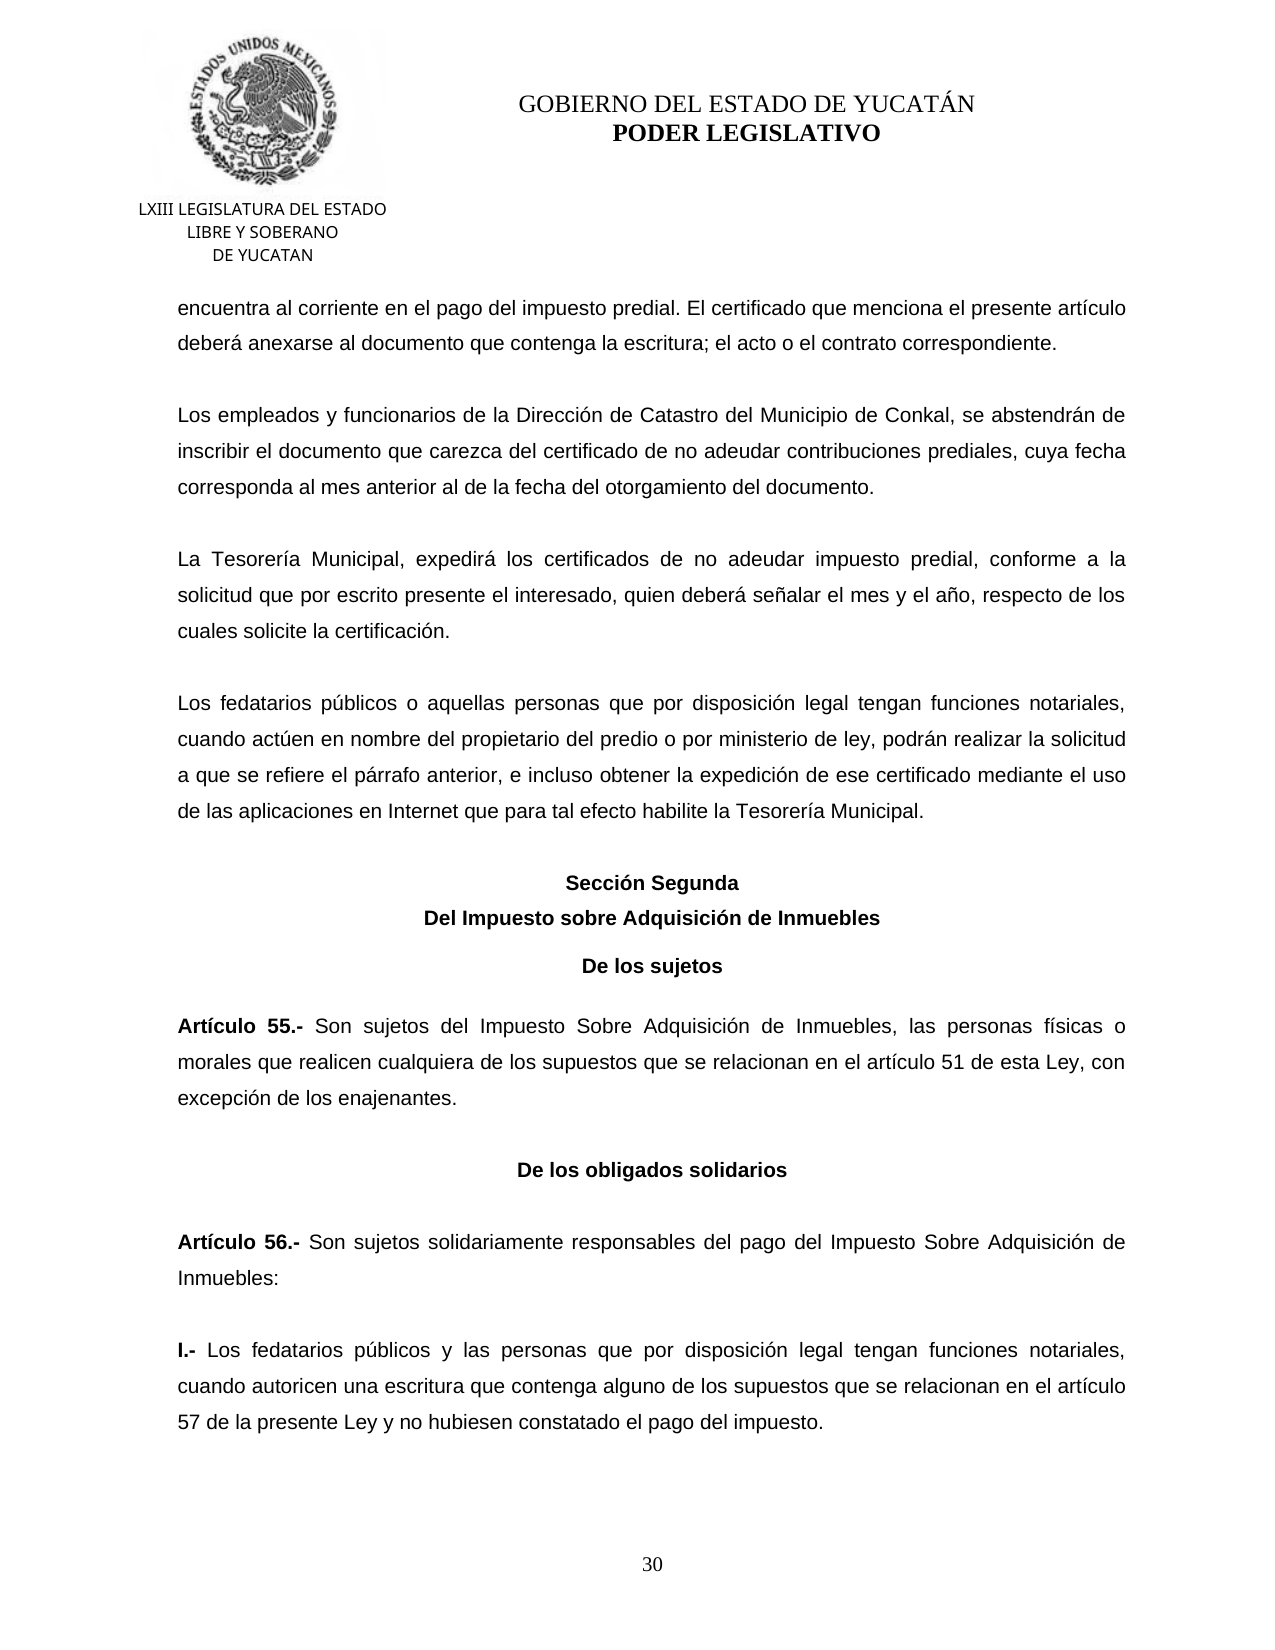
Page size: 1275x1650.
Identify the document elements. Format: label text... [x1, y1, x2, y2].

text Del Impuesto sobre Adquisición de Inmuebles [177, 906, 1127, 954]
text Artículo 55.- Son sujetos del Impuesto Sobre Adquisición de Inmuebles, las personas físicas o morales que realicen cualquiera de los supuestos que se relacionan en el artículo 51 de esta Ley, con excepción de los enajenantes. [177, 1014, 1127, 1110]
text De los sujetos [177, 954, 1127, 978]
text La Tesorería Municipal, expedirá los certificados de no adeudar impuesto predial, conforme a la solicitud que por escrito presente el interesado, quien deberá señalar el mes y el año, respecto de los cuales solicite la certificación. [177, 547, 1127, 643]
text Artículo 56.- Son sujetos solidariamente responsables del pago del Impuesto Sobre Adquisición de Inmuebles: [177, 1230, 1127, 1290]
picture [143, 29, 387, 200]
text Los fedatarios públicos o aquellas personas que por disposición legal tengan funciones notariales, cuando actúen en nombre del propietario del predio o por ministerio de ley, podrán realizar la solicitud a que se refiere el párrafo anterior, e incluso obtener la expedición de ese certificado mediante el uso de las aplicaciones en Internet que para tal efecto habilite la Tesorería Municipal. [177, 691, 1127, 822]
text Los empleados y funcionarios de la Dirección de Catastro del Municipio de Conkal, se abstendrán de inscribir el documento que carezca del certificado de no adeudar contribuciones prediales, cuya fecha corresponda al mes anterior al de la fecha del otorgamiento del documento. [177, 403, 1127, 499]
text Sección Segunda [177, 870, 1127, 894]
text I.- Los fedatarios públicos y las personas que por disposición legal tengan funciones notariales, cuando autoricen una escritura que contenga alguno de los supuestos que se relacionan en el artículo 57 de la presente Ley y no hubiesen constatado el pago del impuesto. [177, 1338, 1127, 1433]
text De los obligados solidarios [177, 1158, 1127, 1218]
